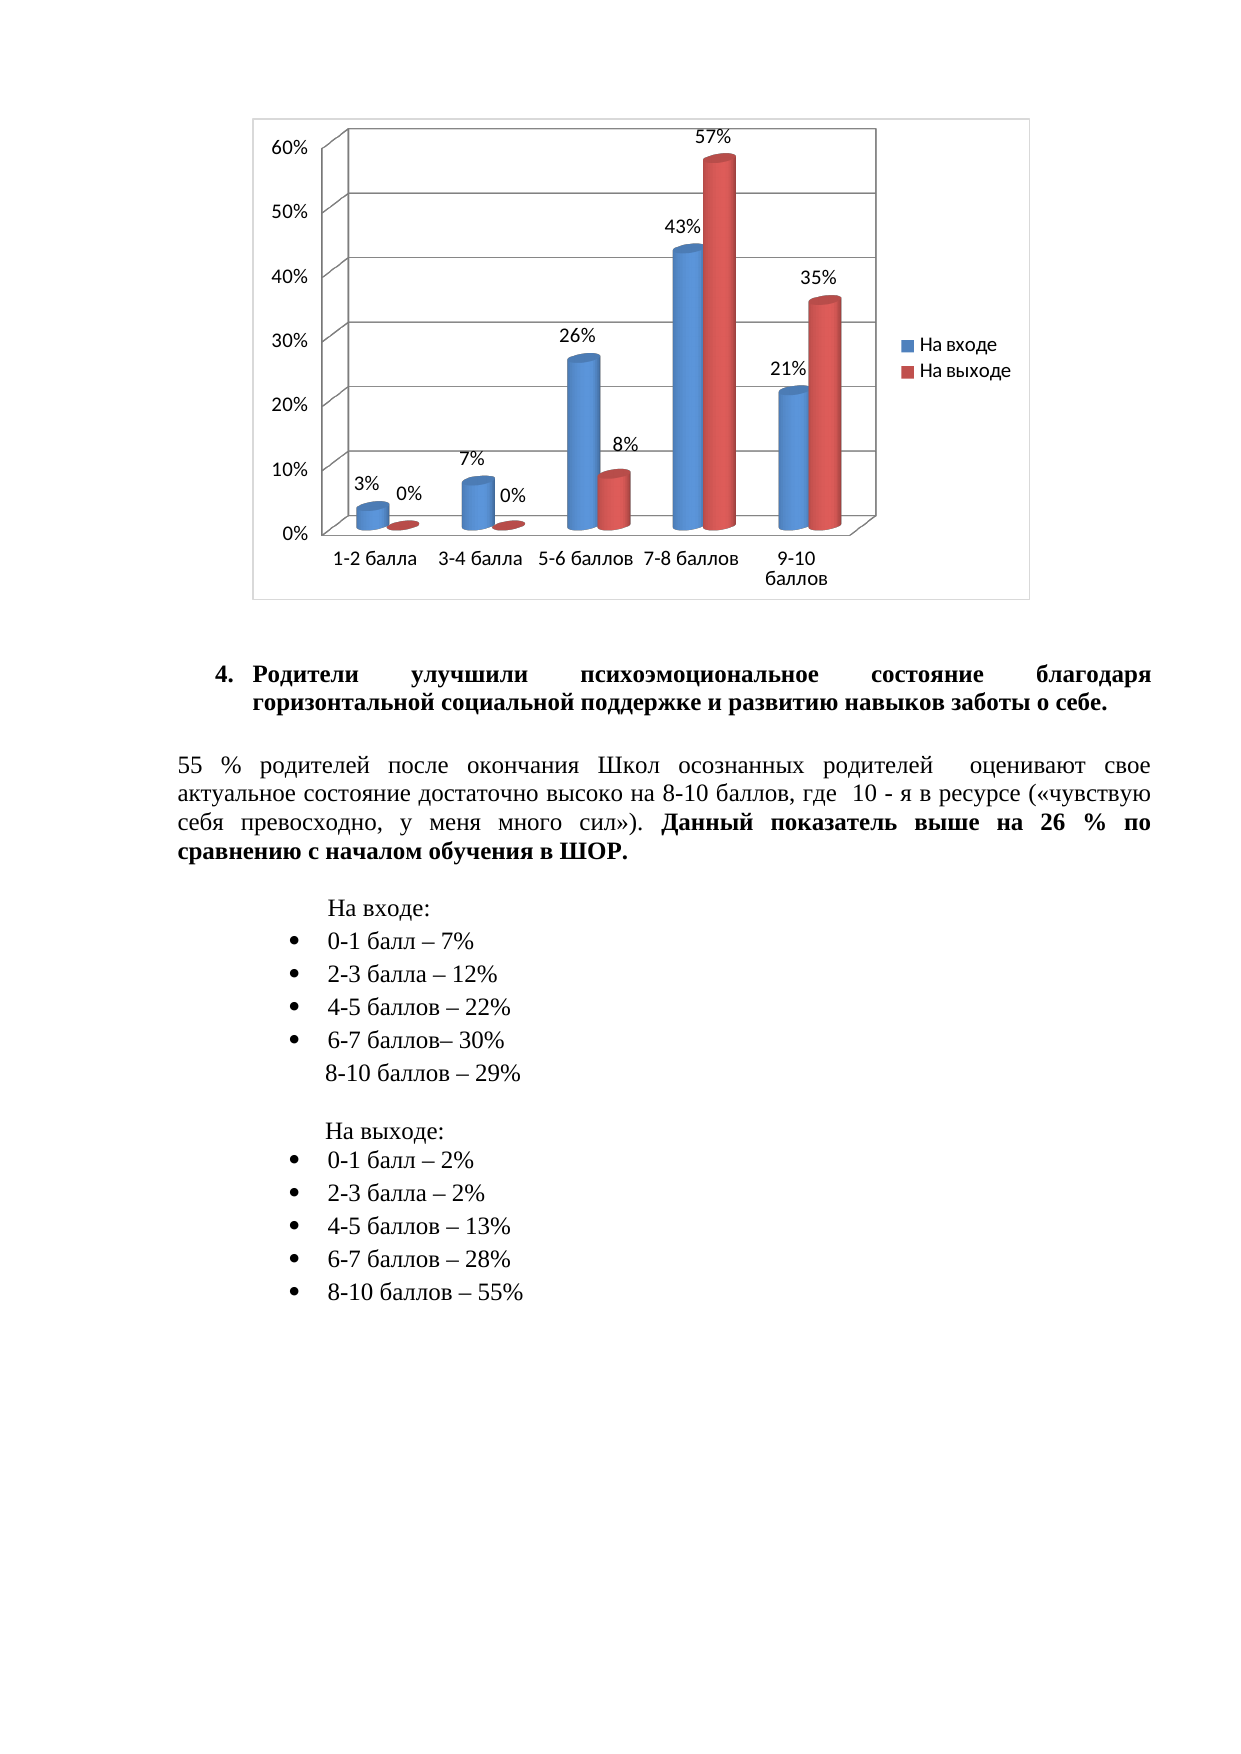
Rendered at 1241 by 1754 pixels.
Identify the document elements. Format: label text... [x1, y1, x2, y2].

list 4-5 баллов – 22% [290, 992, 1152, 1021]
list 6-7 баллов – 28% [290, 1244, 1152, 1273]
text 55 % родителей после окончания Школ осознанных родителей оценивают свое актуальное состояние достаточно высоко на 8-10 баллов, где 10 - я в ресурсе («чувствую себя превосходно, у меня много сил»). Данный показатель выше на 26 % по сравнению с началом обучения в ШОР. [177, 750, 1152, 865]
list 0-1 балл – 2% [290, 1145, 1152, 1173]
list 6-7 баллов– 30% [290, 1026, 1152, 1054]
list 8-10 баллов – 29% [252, 1058, 1152, 1087]
list Родители улучшили психоэмоциональное состояние благодаря горизонтальной социальной поддержке и развитию навыков заботы о себе. [215, 659, 1152, 716]
list На выходе: [252, 1116, 1152, 1145]
list 4-5 баллов – 13% [290, 1211, 1152, 1239]
list На входе: [327, 893, 1152, 922]
list 2-3 балла – 12% [290, 959, 1152, 988]
list 2-3 балла – 2% [290, 1178, 1152, 1207]
list 8-10 баллов – 55% [290, 1277, 1152, 1306]
list 0-1 балл – 7% [290, 926, 1152, 955]
